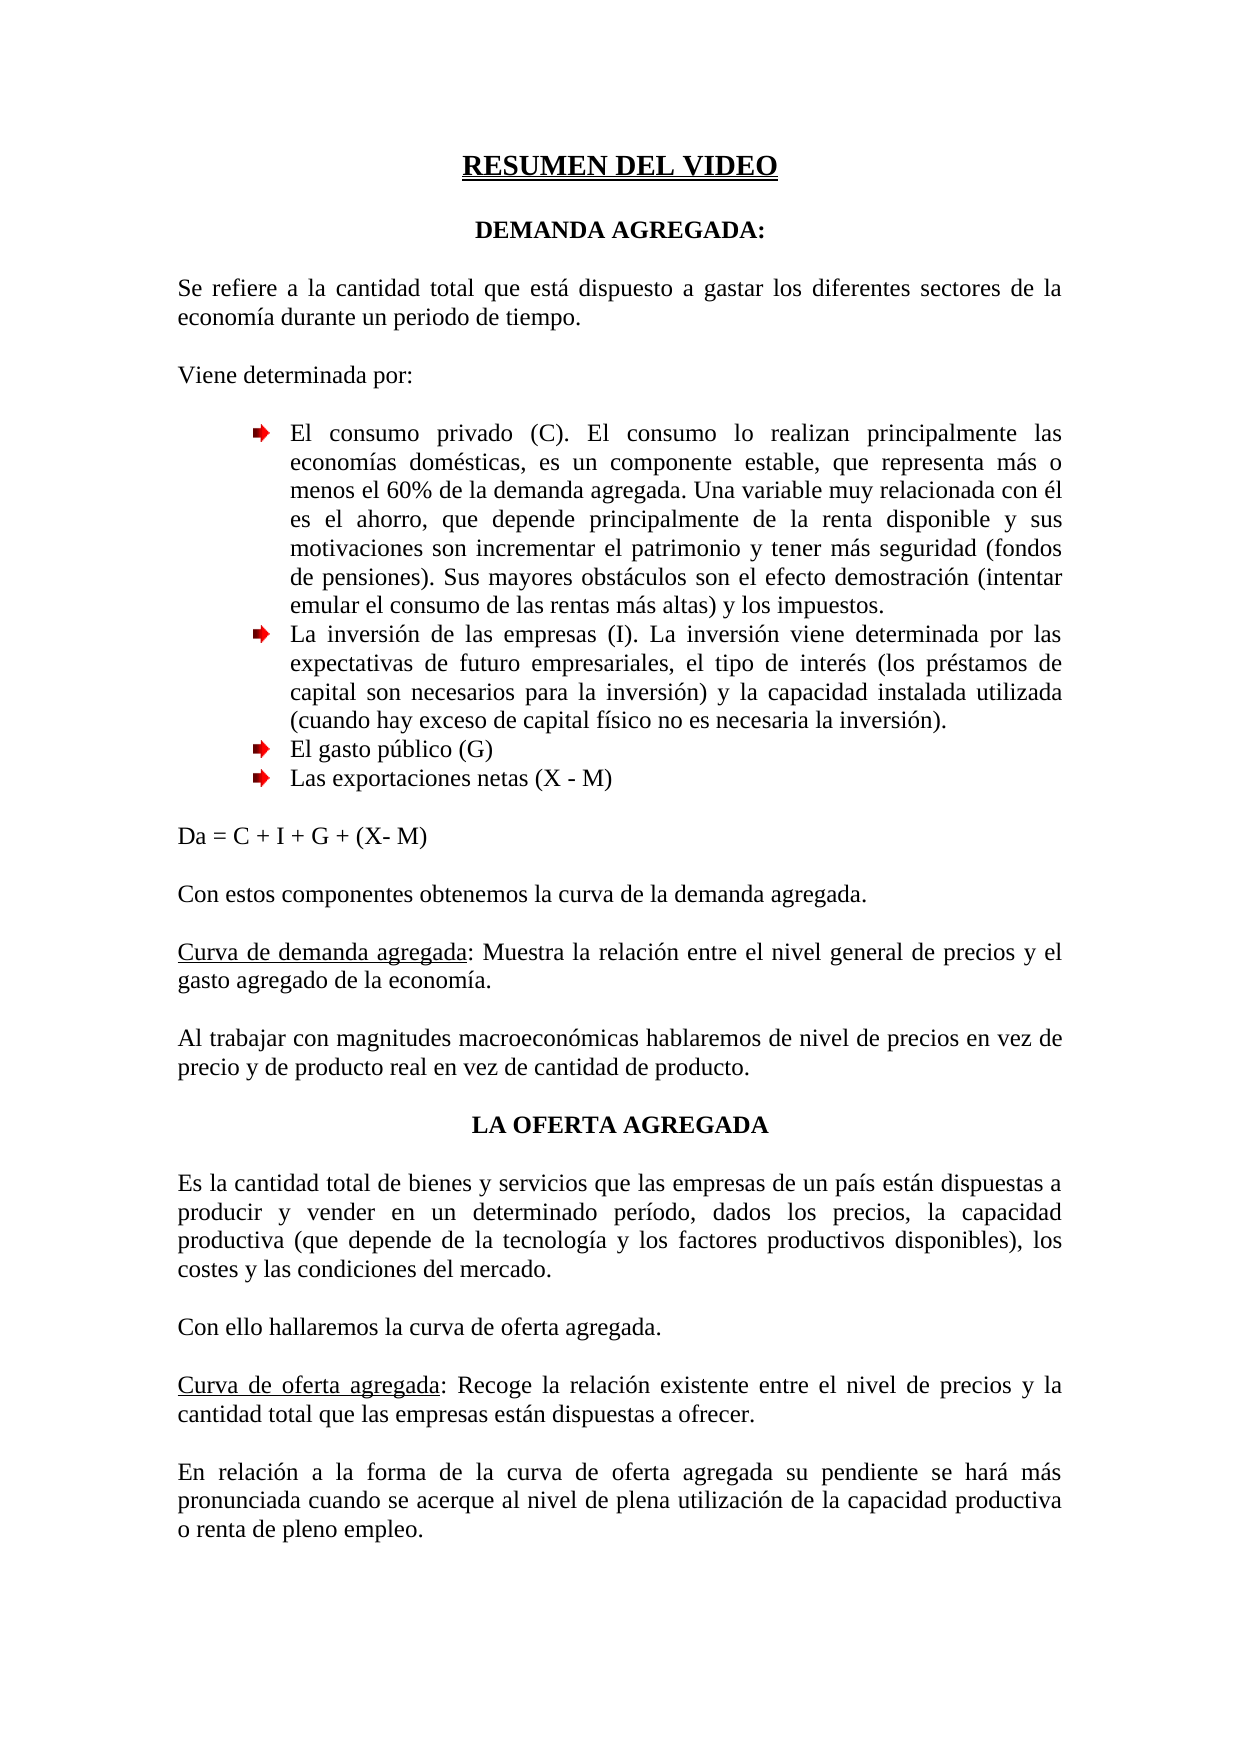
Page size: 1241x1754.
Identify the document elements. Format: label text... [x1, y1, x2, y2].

text Da = C + I + G + (X- M) [177, 821, 1063, 849]
picture [253, 424, 270, 442]
picture [253, 769, 270, 787]
text Con estos componentes obtenemos la curva de la demanda agregada. [177, 879, 1063, 907]
list El consumo privado (C). El consumo lo realizan principalmente las economías domésticas, es un componente estable, que representa más o menos el 60% de la demanda agregada. Una variable muy relacionada con él es el ahorro, que depende principalmente de la renta disponible y sus motivaciones son incrementar el patrimonio y tener más seguridad (fondos de pensiones). Sus mayores obstáculos son el efecto demostración (intentar emular el consumo de las rentas más altas) y los impuestos. [252, 418, 1063, 619]
text En relación a la forma de la curva de oferta agregada su pendiente se hará más pronunciada cuando se acerque al nivel de plena utilización de la capacidad productiva o renta de pleno empleo. [177, 1457, 1063, 1543]
text Viene determinada por: [177, 360, 1063, 389]
text Curva de oferta agregada: Recoge la relación existente entre el nivel de precios y la cantidad total que las empresas están dispuestas a ofrecer. [177, 1370, 1063, 1427]
list Las exportaciones netas (X - M) [252, 763, 1063, 792]
text RESUMEN DEL VIDEO [177, 148, 1063, 181]
picture [253, 625, 270, 643]
picture [253, 740, 270, 758]
text Se refiere a la cantidad total que está dispuesto a gastar los diferentes sectores de la economía durante un periodo de tiempo. [177, 273, 1063, 331]
list El gasto público (G) [252, 734, 1063, 763]
text DEMANDA AGREGADA: [177, 215, 1063, 244]
text Al trabajar con magnitudes macroeconómicas hablaremos de nivel de precios en vez de precio y de producto real en vez de cantidad de producto. [177, 1023, 1063, 1081]
text LA OFERTA AGREGADA [177, 1110, 1063, 1139]
list La inversión de las empresas (I). La inversión viene determinada por las expectativas de futuro empresariales, el tipo de interés (los préstamos de capital son necesarios para la inversión) y la capacidad instalada utilizada (cuando hay exceso de capital físico no es necesaria la inversión). [252, 619, 1063, 734]
text Es la cantidad total de bienes y servicios que las empresas de un país están dispuestas a producir y vender en un determinado período, dados los precios, la capacidad productiva (que depende de la tecnología y los factores productivos disponibles), los costes y las condiciones del mercado. [177, 1168, 1063, 1283]
text Con ello hallaremos la curva de oferta agregada. [177, 1312, 1063, 1341]
text Curva de demanda agregada: Muestra la relación entre el nivel general de precios y el gasto agregado de la economía. [177, 937, 1063, 994]
